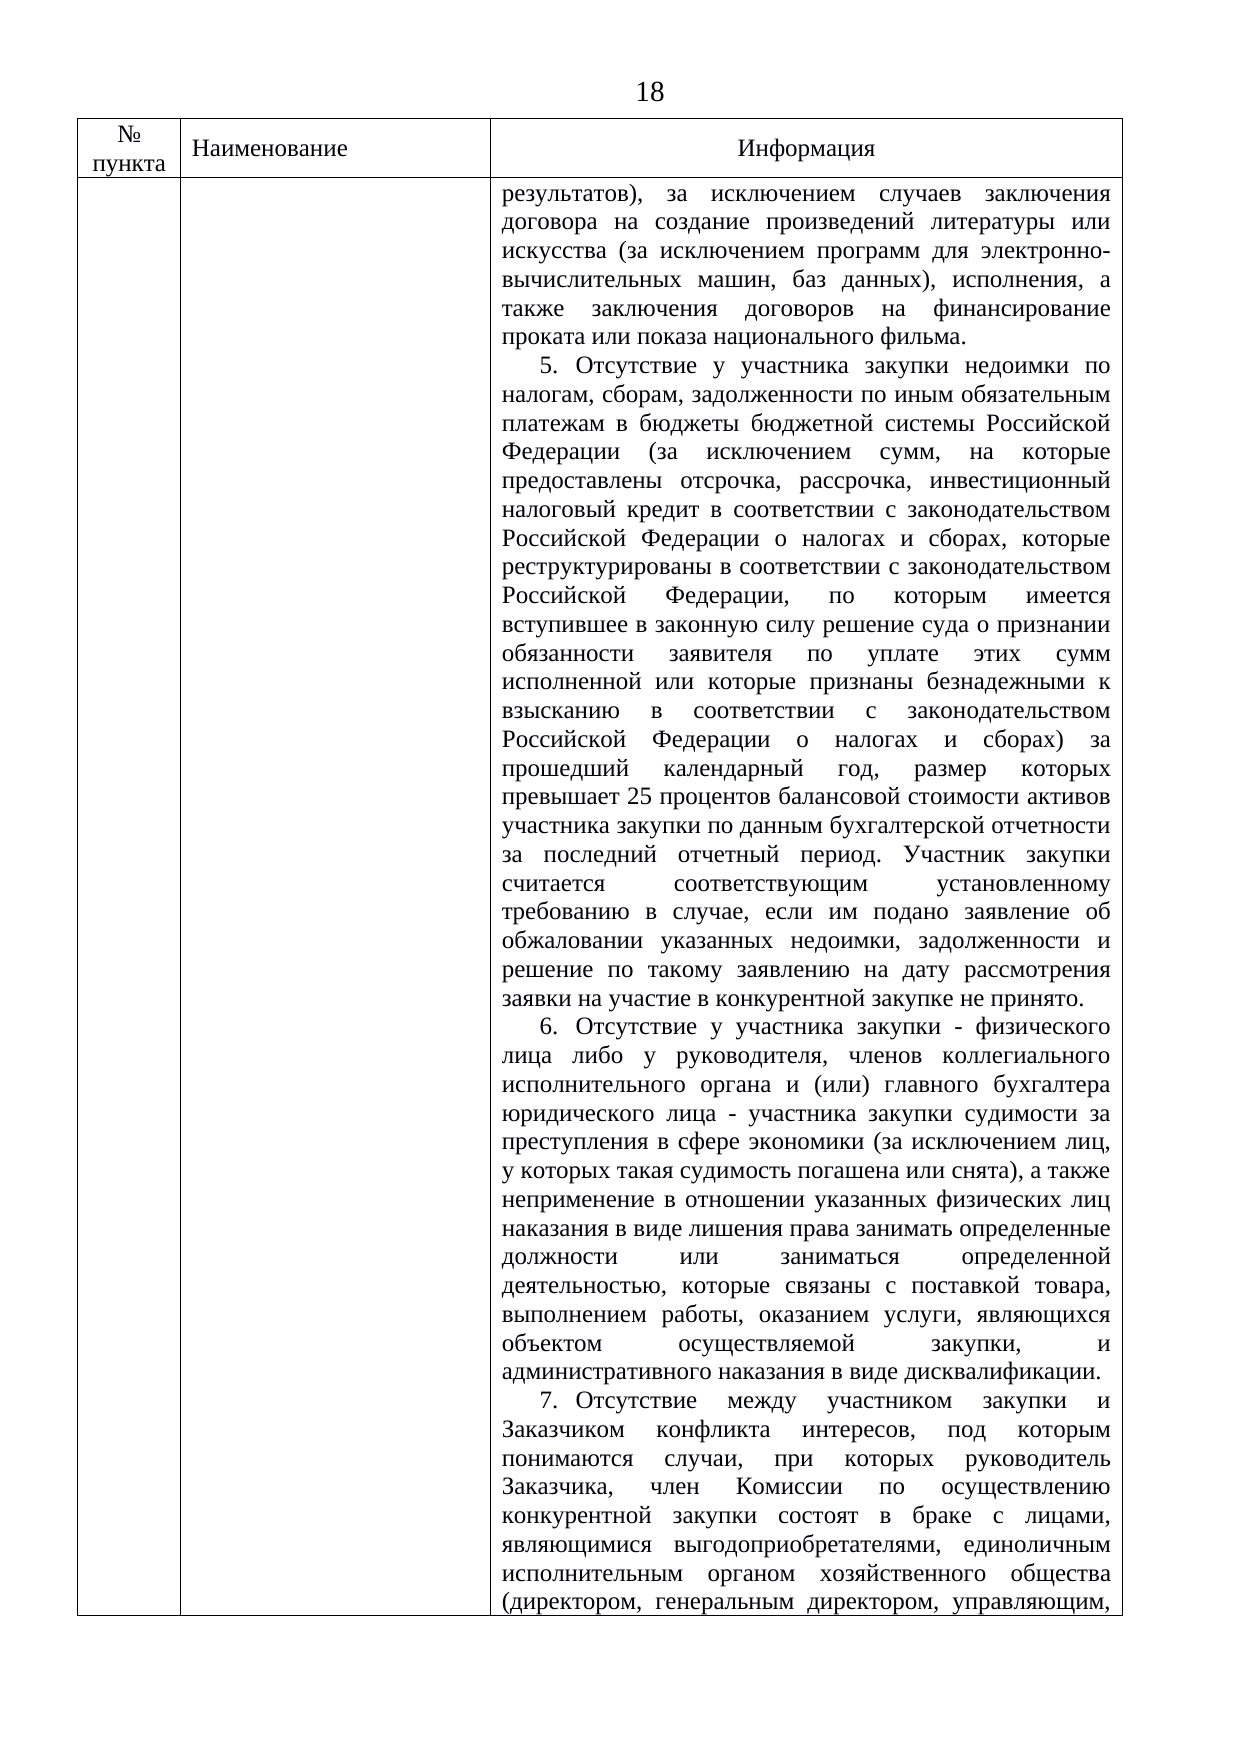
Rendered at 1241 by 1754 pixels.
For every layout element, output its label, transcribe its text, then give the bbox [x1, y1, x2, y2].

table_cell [491, 178, 1122, 1615]
table_header Наименование [181, 119, 490, 177]
table_cell [78, 178, 180, 1615]
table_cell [181, 178, 490, 1615]
table_header Информация [491, 119, 1122, 177]
table_header № пункта [78, 119, 180, 177]
